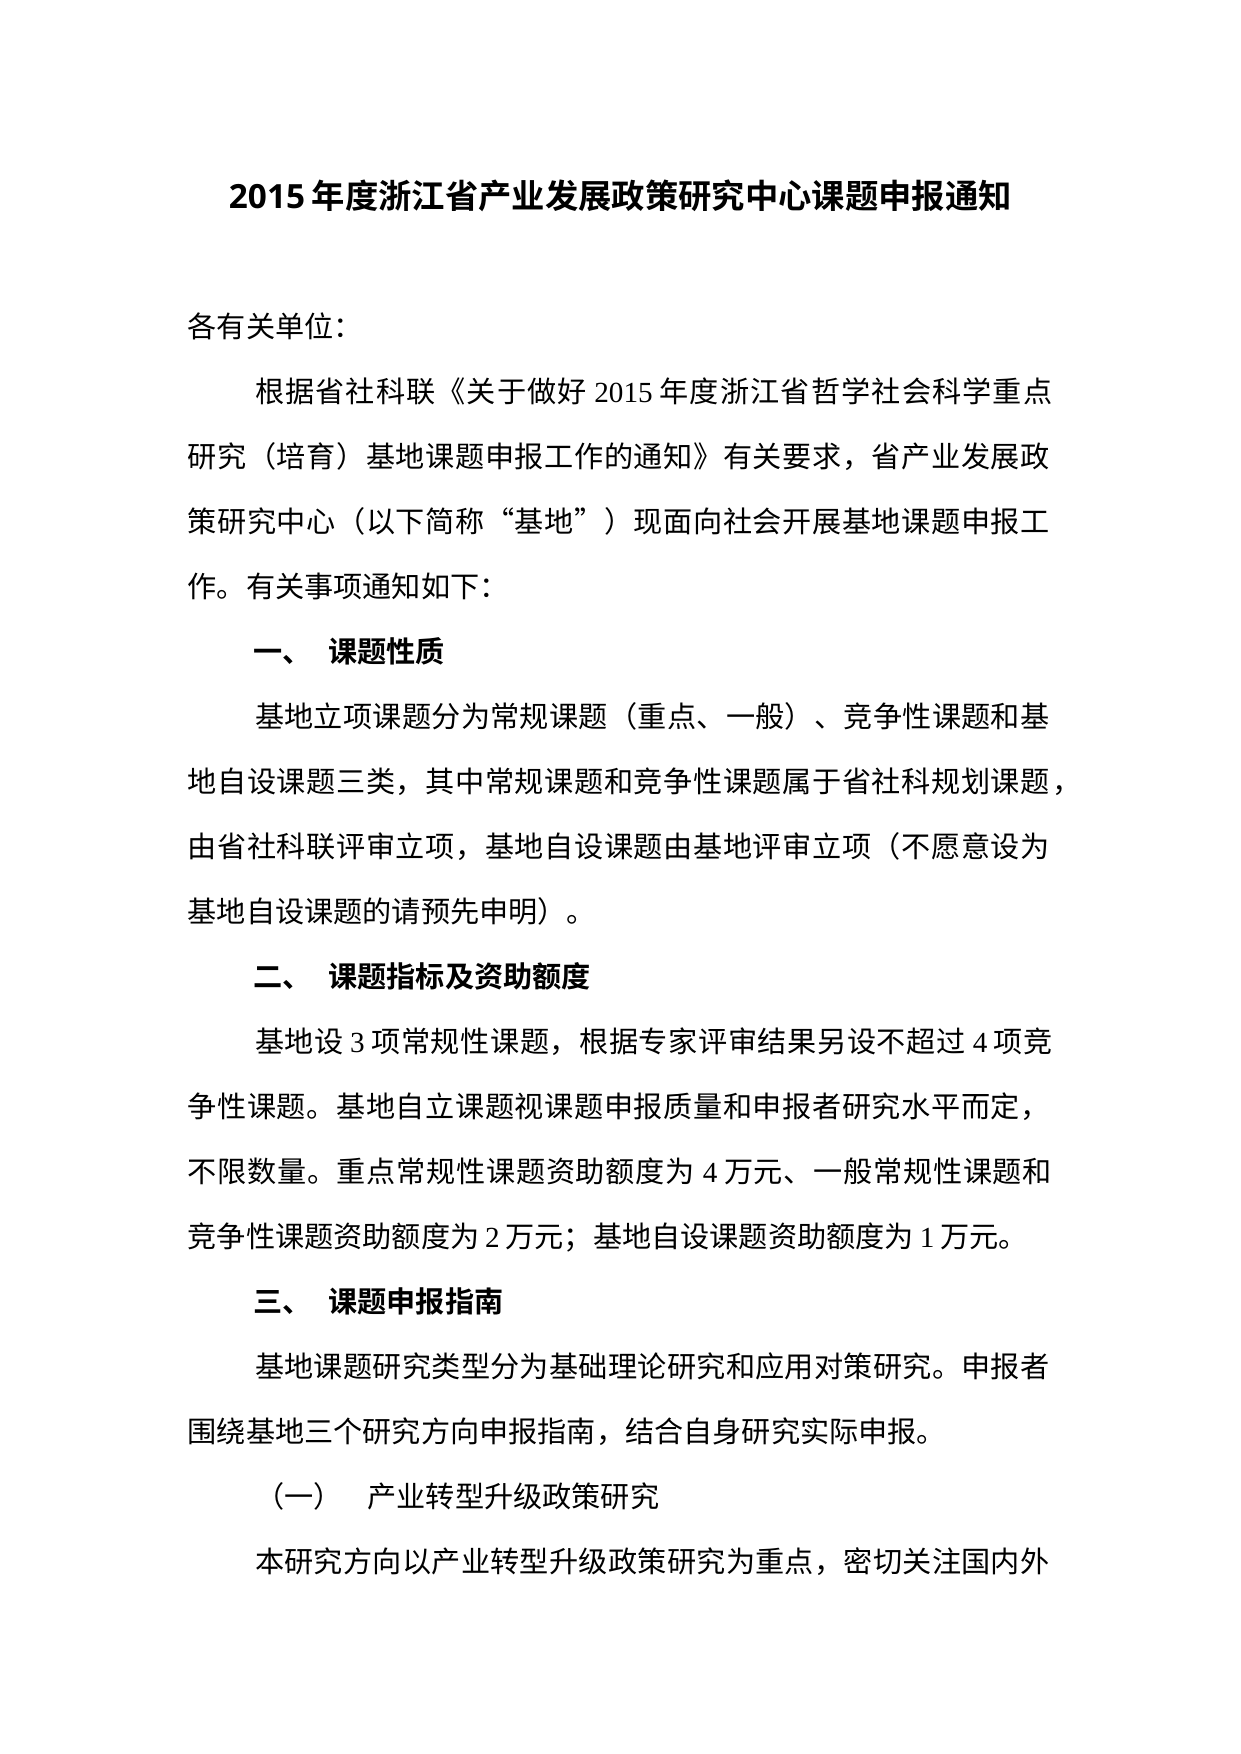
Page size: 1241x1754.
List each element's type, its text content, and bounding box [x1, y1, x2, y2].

list 课题申报指南 [253, 1267, 1053, 1332]
text 基地课题研究类型分为基础理论研究和应用对策研究。申报者围绕基地三个研究方向申报指南，结合自身研究实际申报。 [187, 1332, 1053, 1462]
text 基地立项课题分为常规课题（重点、一般）、竞争性课题和基地自设课题三类，其中常规课题和竞争性课题属于省社科规划课题，由省社科联评审立项，基地自设课题由基地评审立项（不愿意设为基地自设课题的请预先申明）。 [187, 682, 1053, 942]
text 2015年度浙江省产业发展政策研究中心课题申报通知 [187, 162, 1053, 227]
list 产业转型升级政策研究 [255, 1462, 1053, 1527]
text 基地设3项常规性课题，根据专家评审结果另设不超过4项竞争性课题。基地自立课题视课题申报质量和申报者研究水平而定，不限数量。重点常规性课题资助额度为4万元、一般常规性课题和竞争性课题资助额度为2万元；基地自设课题资助额度为1万元。 [187, 1007, 1053, 1267]
text 根据省社科联《关于做好2015年度浙江省哲学社会科学重点研究（培育）基地课题申报工作的通知》有关要求，省产业发展政策研究中心（以下简称“基地”）现面向社会开展基地课题申报工作。有关事项通知如下： [187, 357, 1053, 617]
text 各有关单位： [187, 292, 1053, 357]
list 课题性质 [253, 617, 1053, 682]
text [187, 1527, 1053, 1592]
list 课题指标及资助额度 [253, 942, 1053, 1007]
